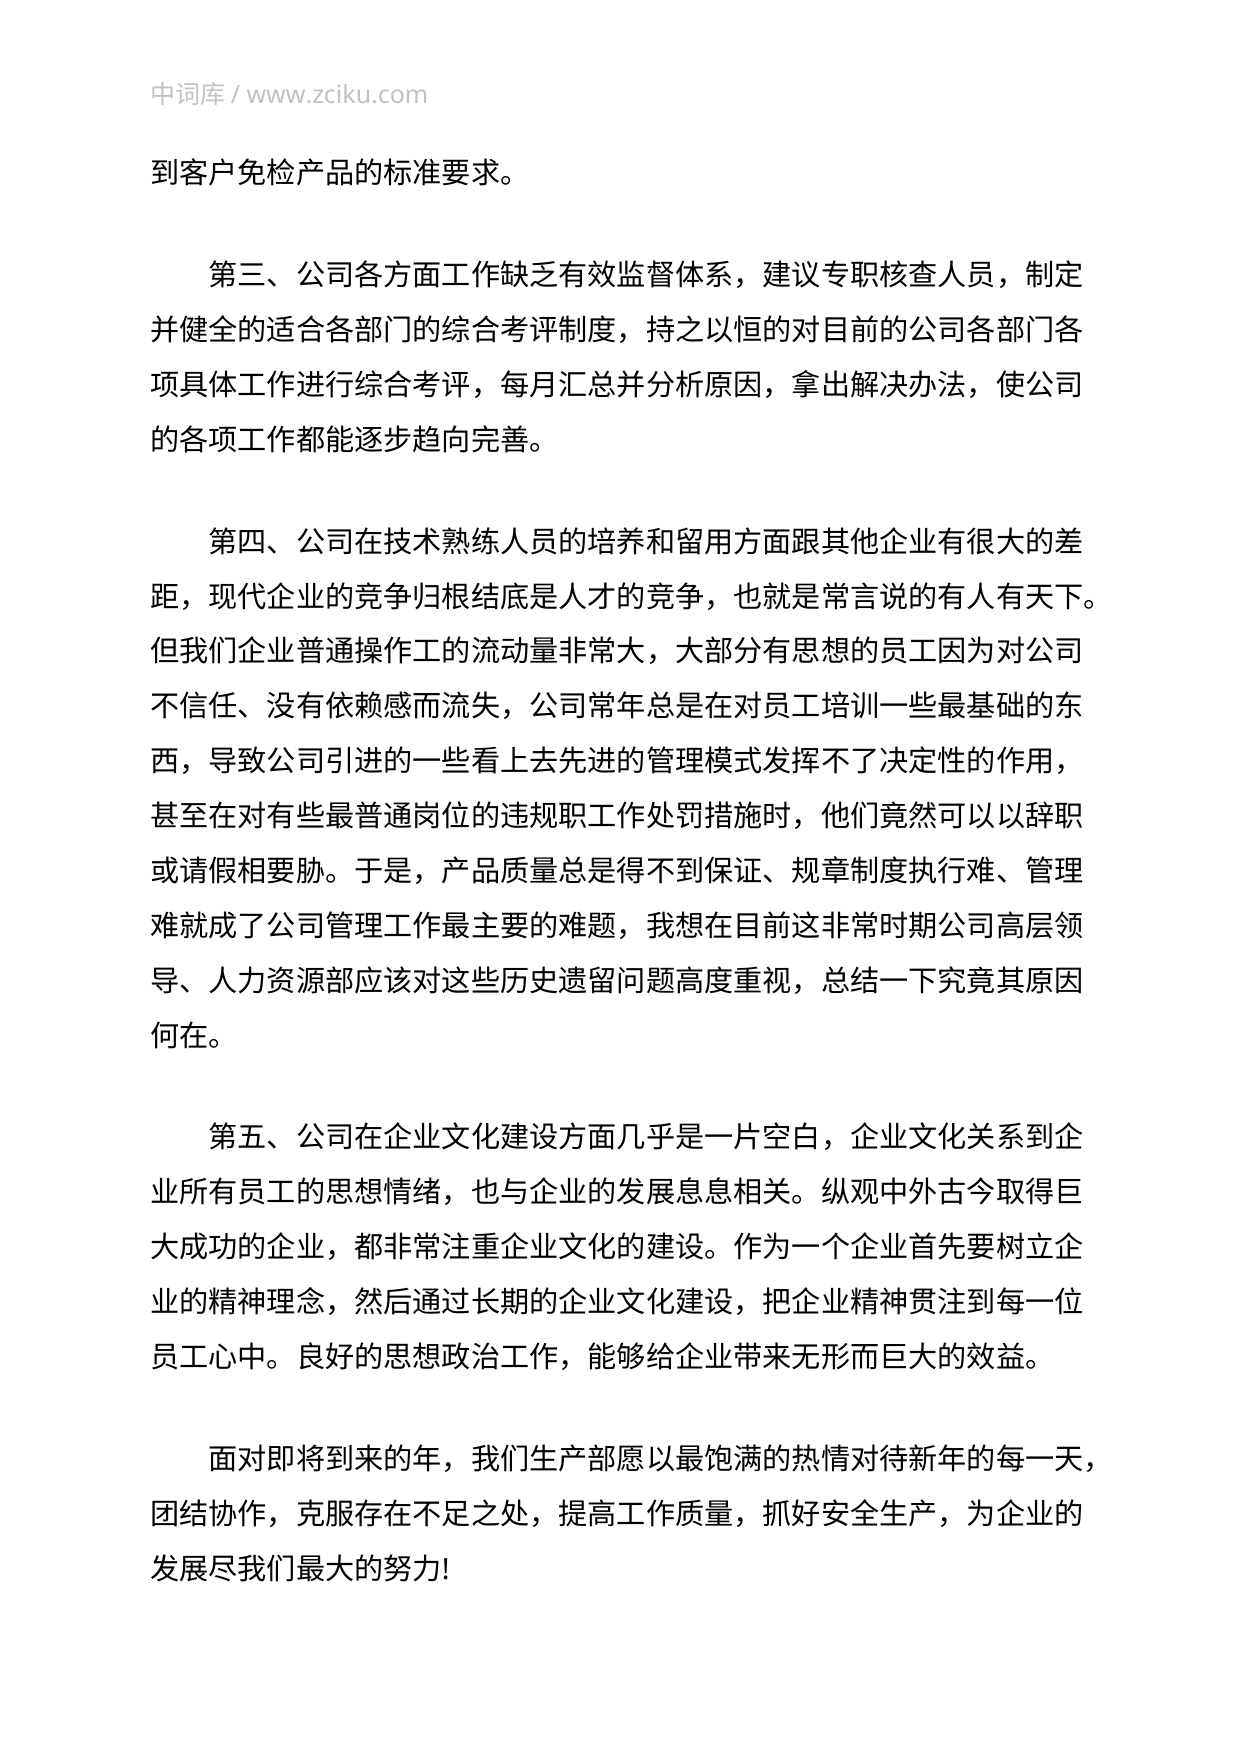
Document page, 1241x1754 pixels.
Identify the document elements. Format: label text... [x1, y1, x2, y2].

text 第三、公司各方面工作缺乏有效监督体系，建议专职核查人员，制定并健全的适合各部门的综合考评制度，持之以恒的对目前的公司各部门各项具体工作进行综合考评，每月汇总并分析原因，拿出解决办法，使公司的各项工作都能逐步趋向完善。 [150, 252, 1090, 459]
text 面对即将到来的年，我们生产部愿以最饱满的热情对待新年的每一天，团结协作，克服存在不足之处，提高工作质量，抓好安全生产，为企业的发展尽我们最大的努力! [150, 1435, 1090, 1588]
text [150, 150, 1090, 192]
text 第五、公司在企业文化建设方面几乎是一片空白，企业文化关系到企业所有员工的思想情绪，也与企业的发展息息相关。纵观中外古今取得巨大成功的企业，都非常注重企业文化的建设。作为一个企业首先要树立企业的精神理念，然后通过长期的企业文化建设，把企业精神贯注到每一位员工心中。良好的思想政治工作，能够给企业带来无形而巨大的效益。 [150, 1114, 1090, 1376]
text 第四、公司在技术熟练人员的培养和留用方面跟其他企业有很大的差距，现代企业的竞争归根结底是人才的竞争，也就是常言说的有人有天下。但我们企业普通操作工的流动量非常大，大部分有思想的员工因为对公司不信任、没有依赖感而流失，公司常年总是在对员工培训一些最基础的东西，导致公司引进的一些看上去先进的管理模式发挥不了决定性的作用，甚至在对有些最普通岗位的违规职工作处罚措施时，他们竟然可以以辞职或请假相要胁。于是，产品质量总是得不到保证、规章制度执行难、管理难就成了公司管理工作最主要的难题，我想在目前这非常时期公司高层领导、人力资源部应该对这些历史遗留问题高度重视，总结一下究竟其原因何在。 [150, 518, 1090, 1054]
